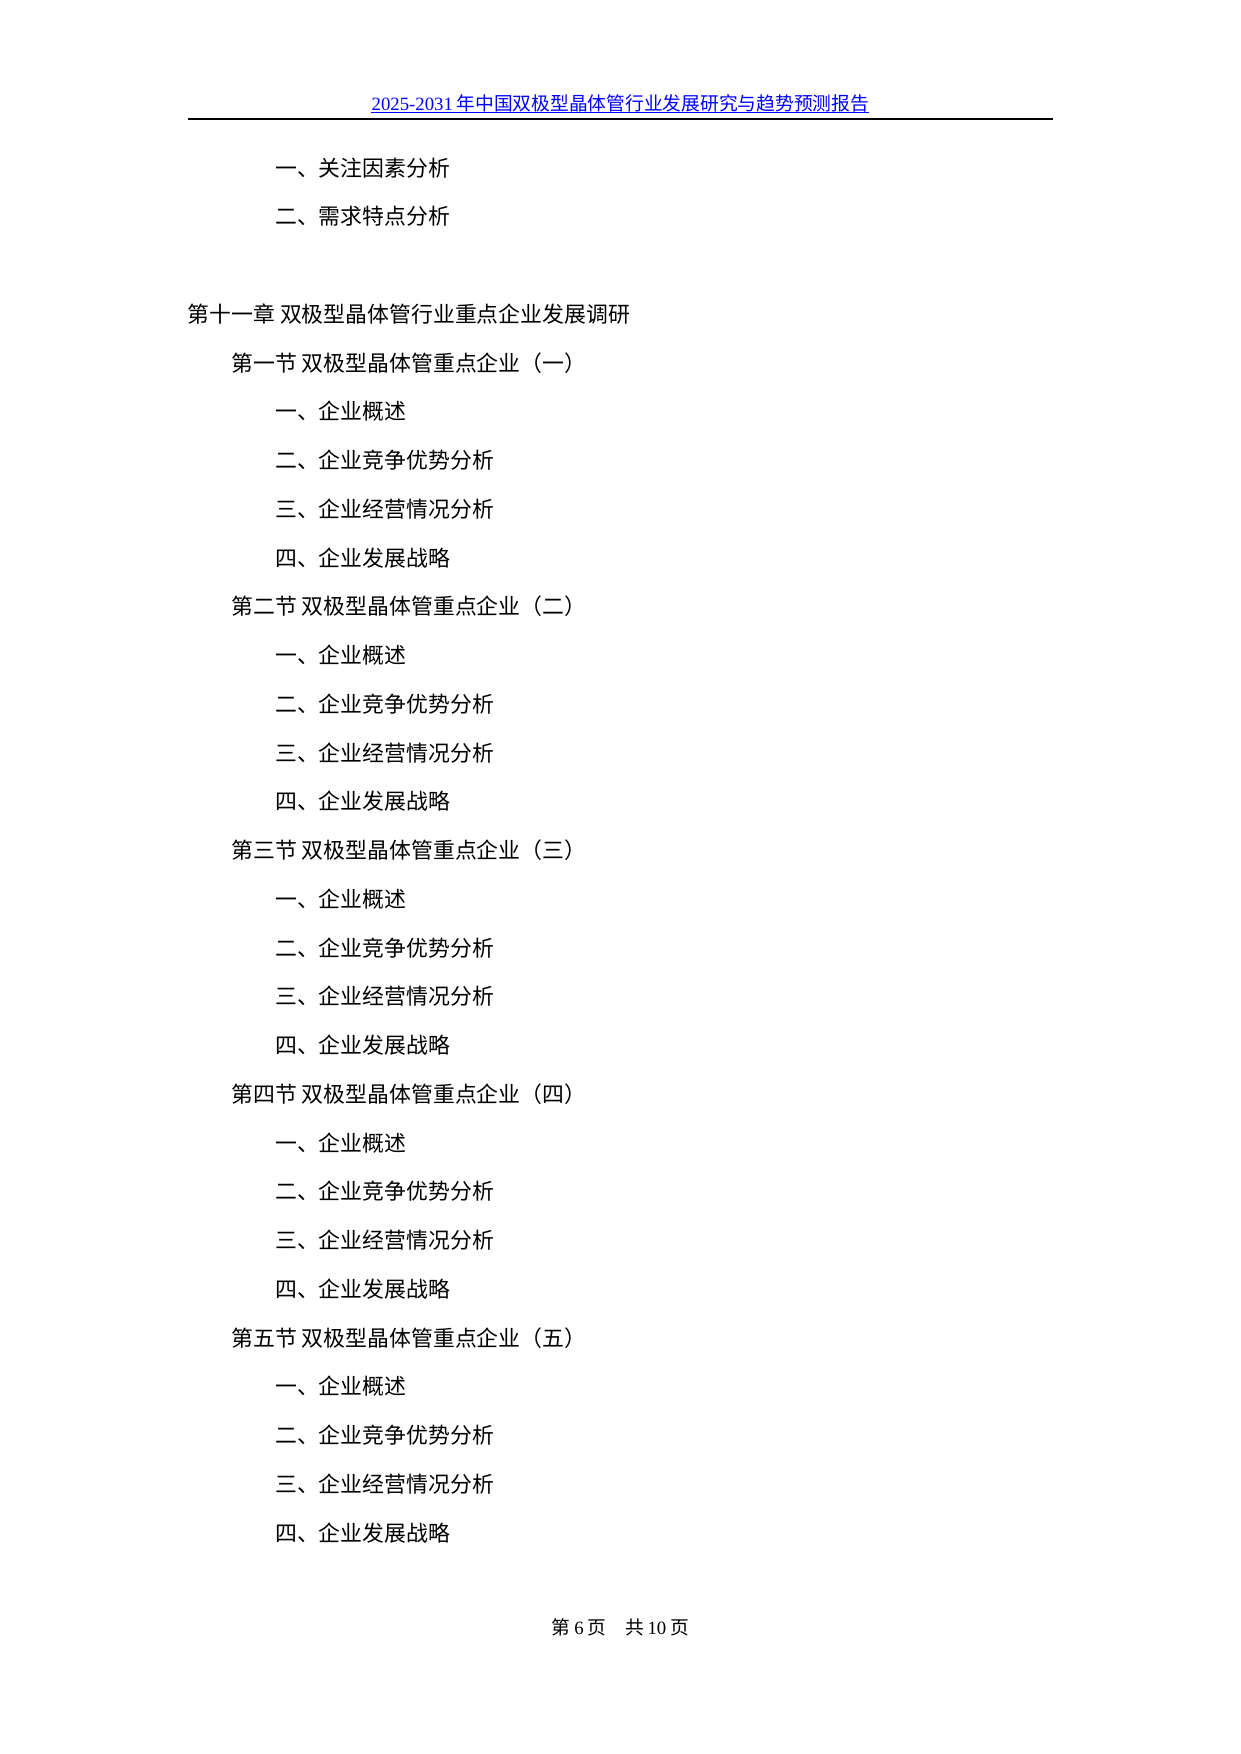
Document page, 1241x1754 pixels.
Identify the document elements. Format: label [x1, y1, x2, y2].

text [187, 150, 1053, 1548]
